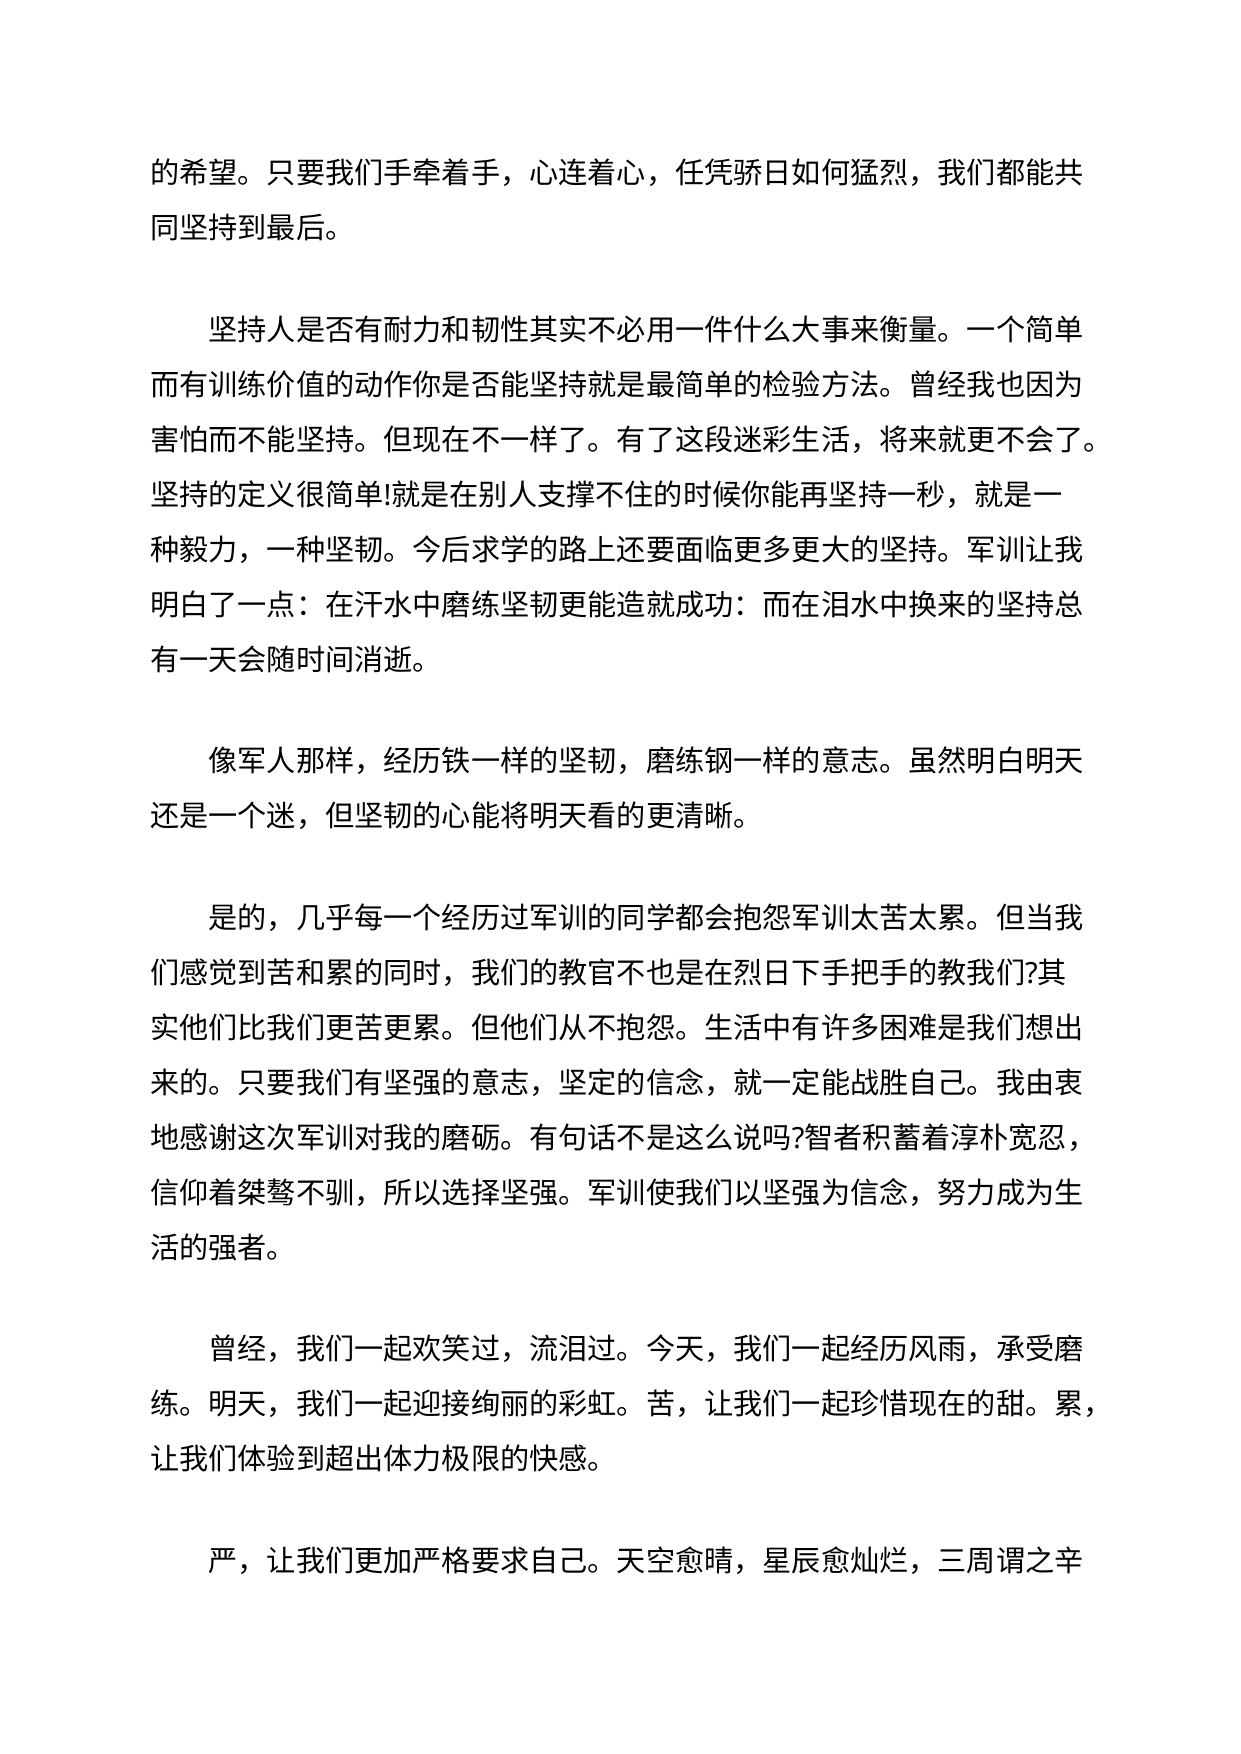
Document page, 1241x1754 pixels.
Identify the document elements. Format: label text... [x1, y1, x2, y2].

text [150, 1537, 1090, 1580]
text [150, 150, 1090, 247]
text 是的，几乎每一个经历过军训的同学都会抱怨军训太苦太累。但当我们感觉到苦和累的同时，我们的教官不也是在烈日下手把手的教我们?其实他们比我们更苦更累。但他们从不抱怨。生活中有许多困难是我们想出来的。只要我们有坚强的意志，坚定的信念，就一定能战胜自己。我由衷地感谢这次军训对我的磨砺。有句话不是这么说吗?智者积蓄着淳朴宽忍，信仰着桀骜不驯，所以选择坚强。军训使我们以坚强为信念，努力成为生活的强者。 [150, 894, 1090, 1266]
text 坚持人是否有耐力和韧性其实不必用一件什么大事来衡量。一个简单而有训练价值的动作你是否能坚持就是最简单的检验方法。曾经我也因为害怕而不能坚持。但现在不一样了。有了这段迷彩生活，将来就更不会了。坚持的定义很简单!就是在别人支撑不住的时候你能再坚持一秒，就是一种毅力，一种坚韧。今后求学的路上还要面临更多更大的坚持。军训让我明白了一点：在汗水中磨练坚韧更能造就成功：而在泪水中换来的坚持总有一天会随时间消逝。 [150, 307, 1090, 678]
text 曾经，我们一起欢笑过，流泪过。今天，我们一起经历风雨，承受磨练。明天，我们一起迎接绚丽的彩虹。苦，让我们一起珍惜现在的甜。累，让我们体验到超出体力极限的快感。 [150, 1326, 1090, 1478]
text 像军人那样，经历铁一样的坚韧，磨练钢一样的意志。虽然明白明天还是一个迷，但坚韧的心能将明天看的更清晰。 [150, 738, 1090, 835]
